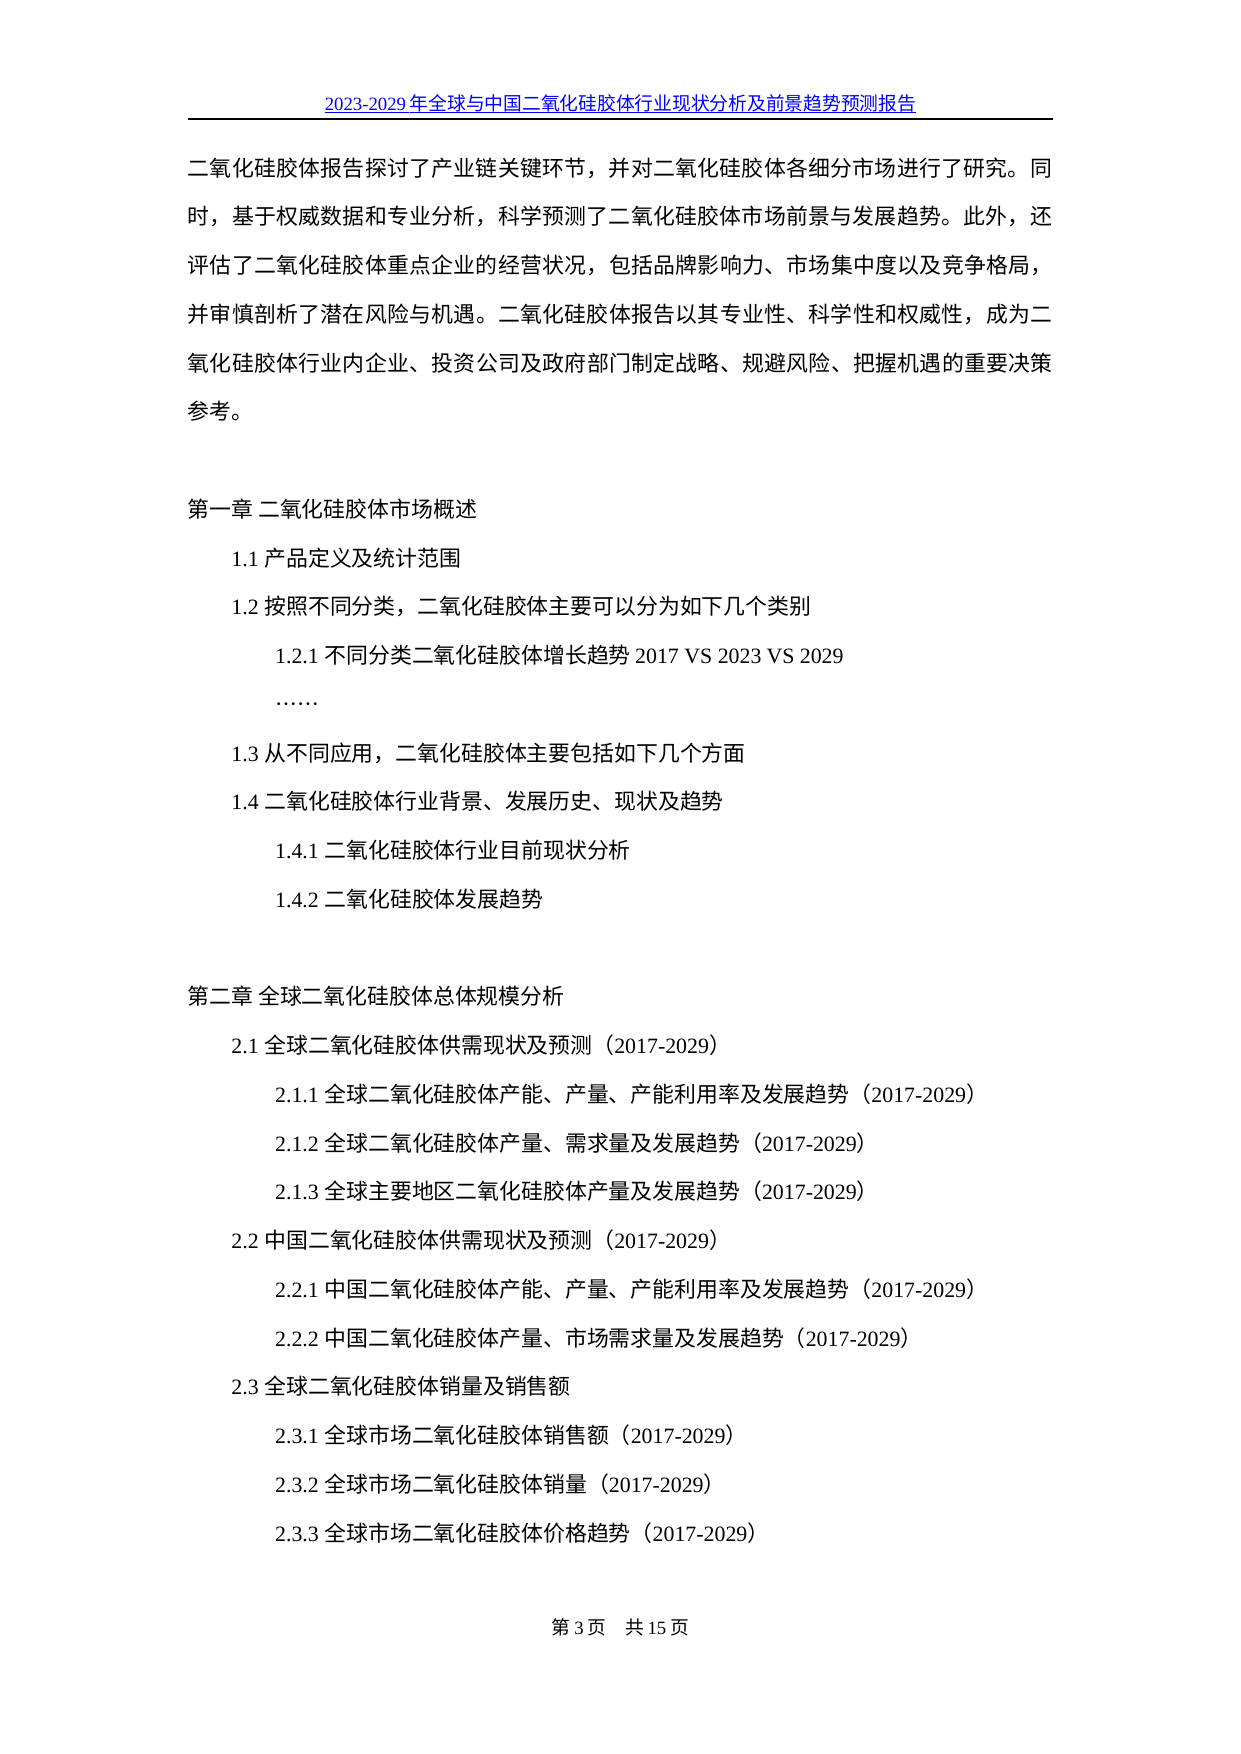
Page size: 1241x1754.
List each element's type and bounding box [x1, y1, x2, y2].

text [187, 150, 1053, 1548]
